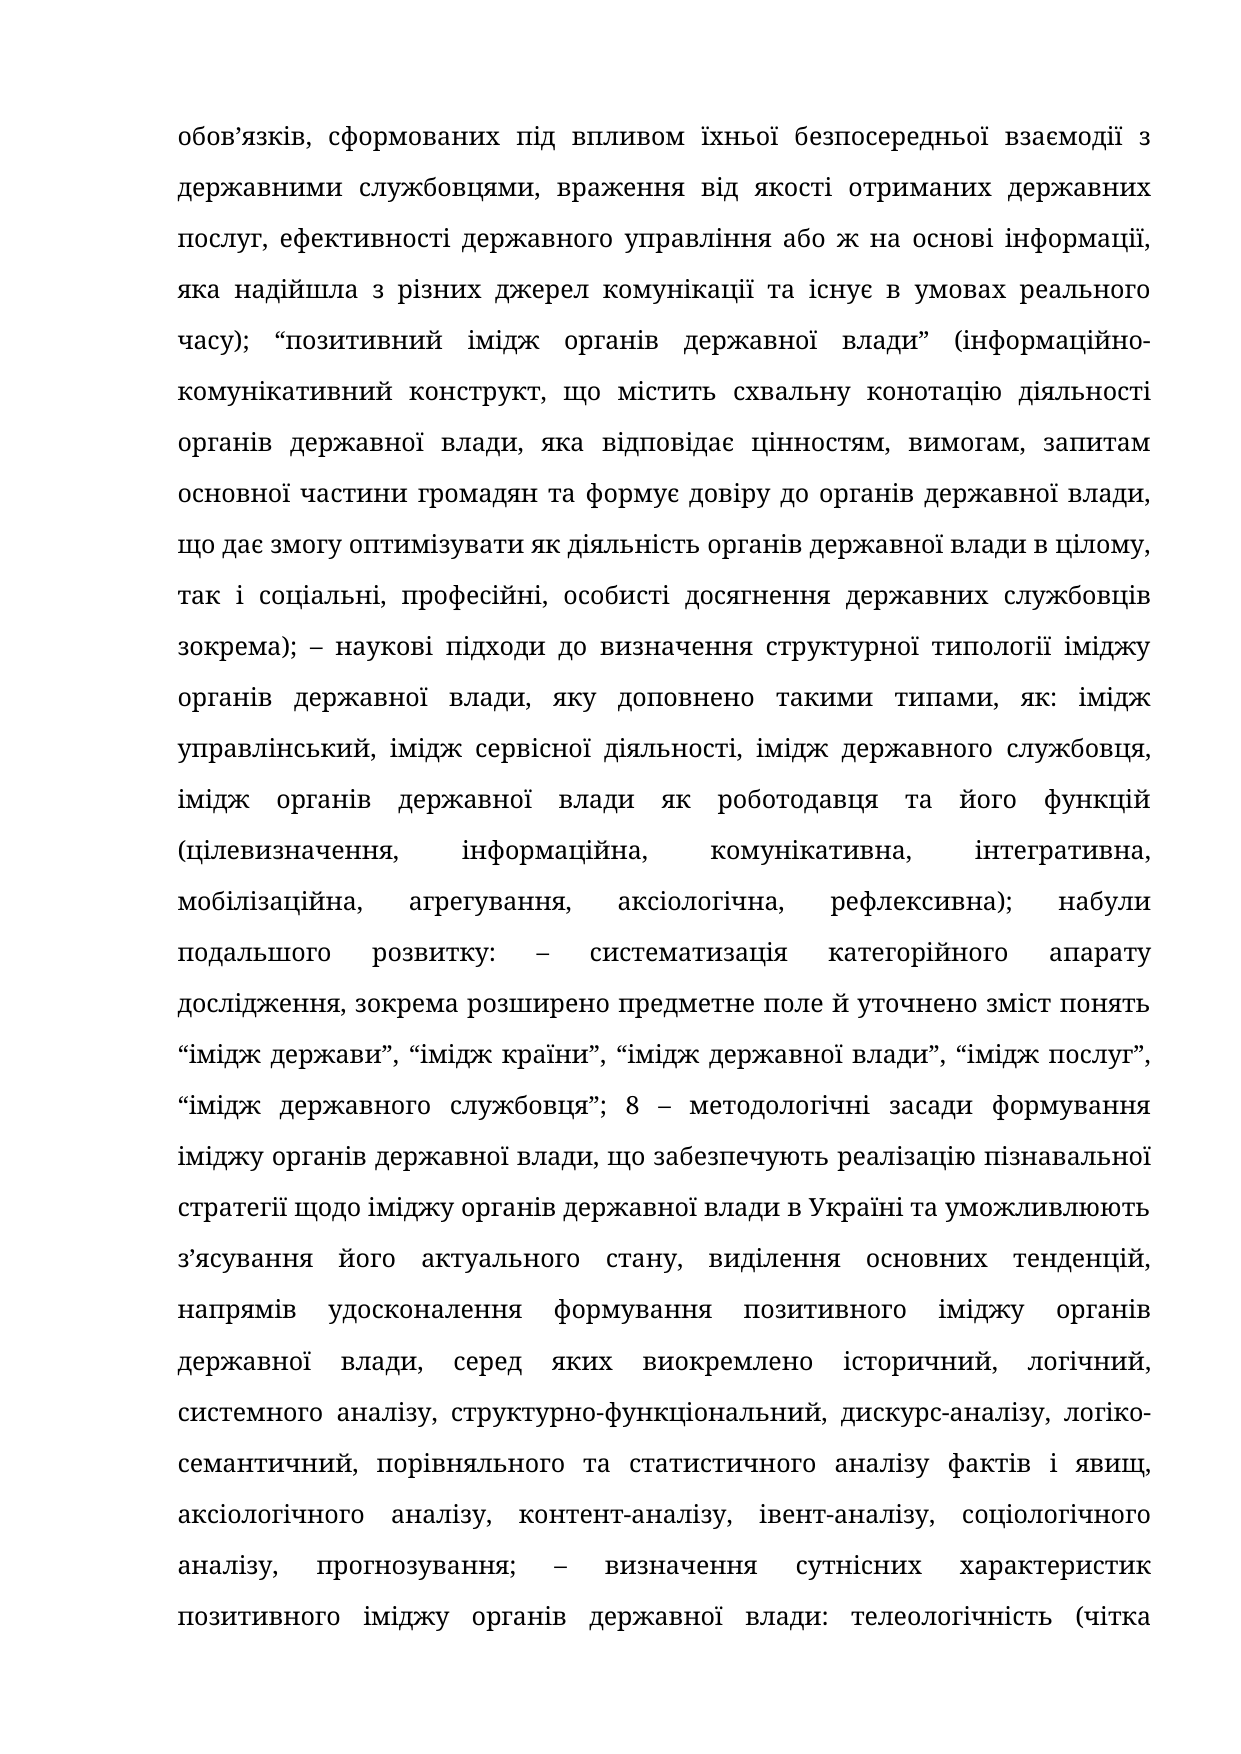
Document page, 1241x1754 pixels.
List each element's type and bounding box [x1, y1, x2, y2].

text [177, 118, 1152, 1632]
